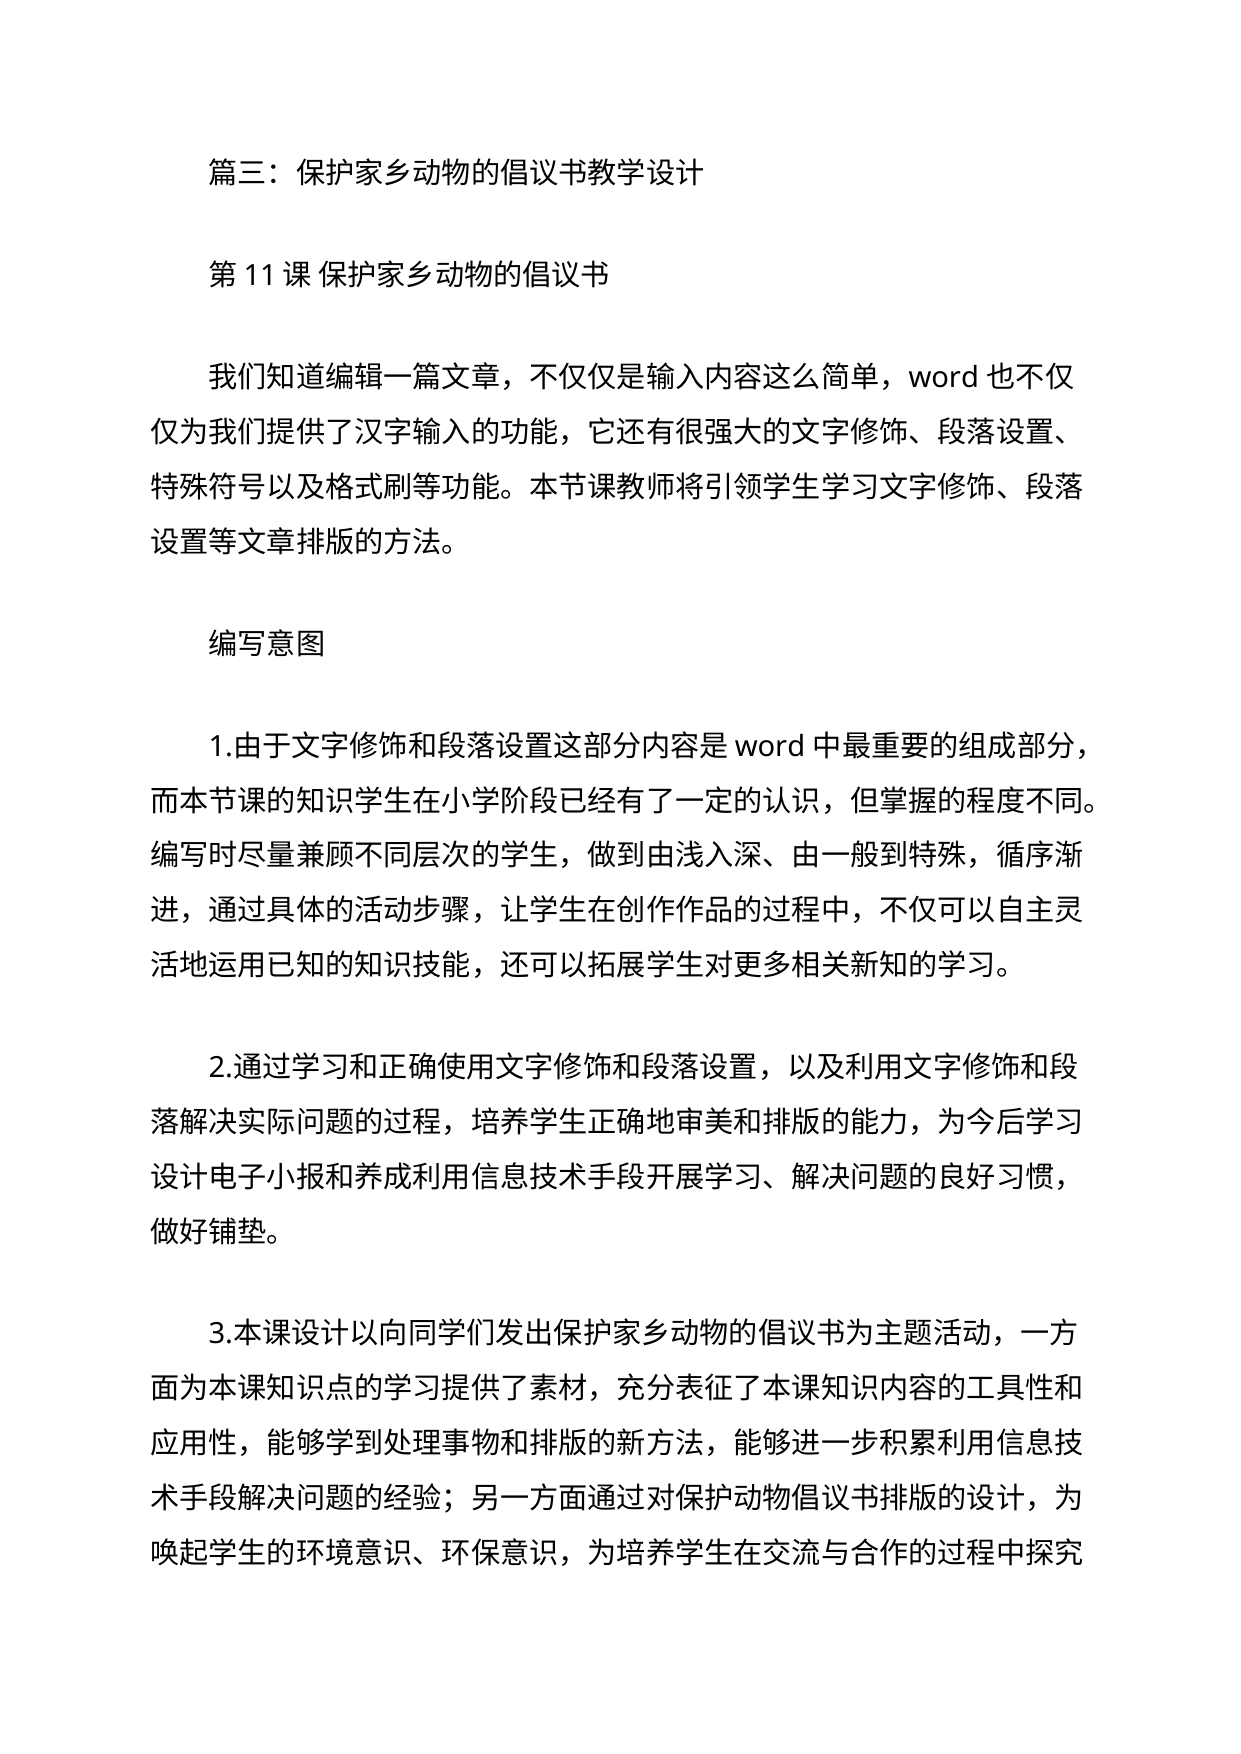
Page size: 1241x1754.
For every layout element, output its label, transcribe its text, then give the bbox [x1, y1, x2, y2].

text 我们知道编辑一篇文章，不仅仅是输入内容这么简单，word 也不仅仅为我们提供了汉字输入的功能，它还有很强大的文字修饰、段落设置、特殊符号以及格式刷等功能。本节课教师将引领学生学习文字修饰、段落设置等文章排版的方法。 [150, 354, 1090, 561]
text 编写意图 [150, 620, 1090, 663]
text 2.通过学习和正确使用文字修饰和段落设置，以及利用文字修饰和段落解决实际问题的过程，培养学生正确地审美和排版的能力，为今后学习设计电子小报和养成利用信息技术手段开展学习、解决问题的良好习惯，做好铺垫。 [150, 1043, 1090, 1251]
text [150, 1310, 1090, 1572]
text 1.由于文字修饰和段落设置这部分内容是word 中最重要的组成部分，而本节课的知识学生在小学阶段已经有了一定的认识，但掌握的程度不同。编写时尽量兼顾不同层次的学生，做到由浅入深、由一般到特殊，循序渐进，通过具体的活动步骤，让学生在创作作品的过程中，不仅可以自主灵活地运用已知的知识技能，还可以拓展学生对更多相关新知的学习。 [150, 722, 1090, 984]
text 篇三：保护家乡动物的倡议书教学设计 [150, 150, 1090, 192]
text 第11课 保护家乡动物的倡议书 [150, 252, 1090, 294]
